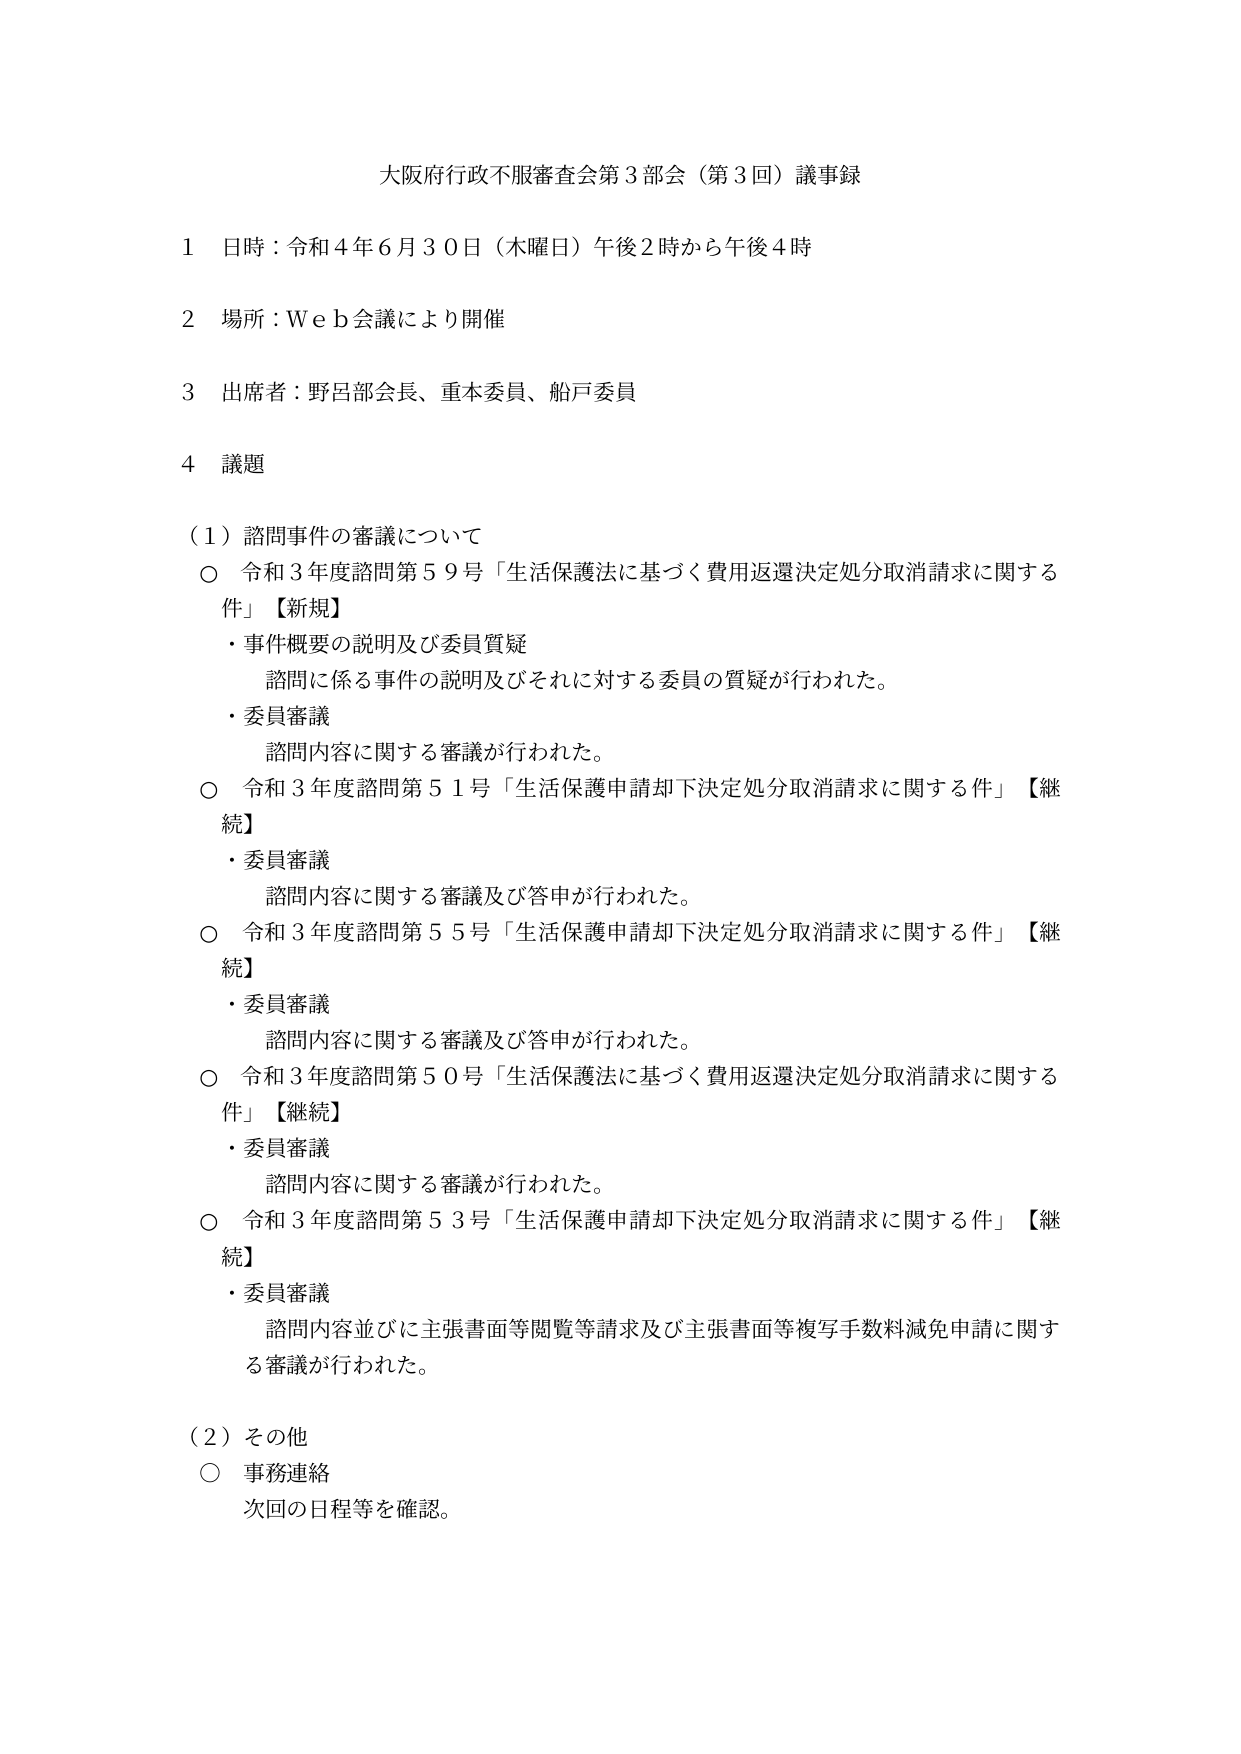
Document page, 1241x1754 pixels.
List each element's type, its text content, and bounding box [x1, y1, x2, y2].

text ○ 令和３年度諮問第５１号「生活保護申請却下決定処分取消請求に関する件」【継続】 [199, 769, 1063, 841]
text ○ 事務連絡 [177, 1454, 1063, 1490]
text 諮問内容に関する審議及び答申が行われた。 [199, 877, 1063, 913]
text ３ 出席者：野呂部会長、重本委員、船戸委員 [177, 372, 1063, 408]
text １ 日時：令和４年６月３０日（木曜日）午後２時から午後４時 [177, 228, 1063, 264]
text 諮問内容に関する審議が行われた。 [199, 1165, 1063, 1201]
text 諮問内容に関する審議及び答申が行われた。 [199, 1021, 1063, 1057]
text ○ 令和３年度諮問第５０号「生活保護法に基づく費用返還決定処分取消請求に関する件」【継続】 [199, 1057, 1063, 1129]
text ・委員審議 [221, 1273, 1063, 1309]
text 大阪府行政不服審査会第３部会（第３回）議事録 [177, 156, 1063, 192]
text ○ 令和３年度諮問第５９号「生活保護法に基づく費用返還決定処分取消請求に関する件」【新規】 [199, 553, 1063, 625]
text ○ 令和３年度諮問第５３号「生活保護申請却下決定処分取消請求に関する件」【継続】 [199, 1201, 1063, 1273]
text 諮問に係る事件の説明及びそれに対する委員の質疑が行われた。 [199, 661, 1063, 697]
text ・委員審議 [221, 697, 1063, 733]
text ・委員審議 [221, 985, 1063, 1021]
text ・事件概要の説明及び委員質疑 [221, 625, 1063, 661]
text ○ 令和３年度諮問第５５号「生活保護申請却下決定処分取消請求に関する件」【継続】 [199, 913, 1063, 985]
text ４ 議題 [177, 444, 1063, 481]
text ・委員審議 [221, 841, 1063, 877]
text ２ 場所：Ｗｅｂ会議により開催 [177, 300, 1063, 336]
text 諮問内容に関する審議が行われた。 [199, 733, 1063, 769]
text （２）その他 [177, 1418, 1063, 1454]
text （１）諮問事件の審議について [177, 517, 1063, 553]
text ・委員審議 [221, 1129, 1063, 1165]
text 諮問内容並びに主張書面等閲覧等請求及び主張書面等複写手数料減免申請に関する審議が行われた。 [199, 1309, 1063, 1382]
text 次回の日程等を確認。 [177, 1490, 1063, 1526]
